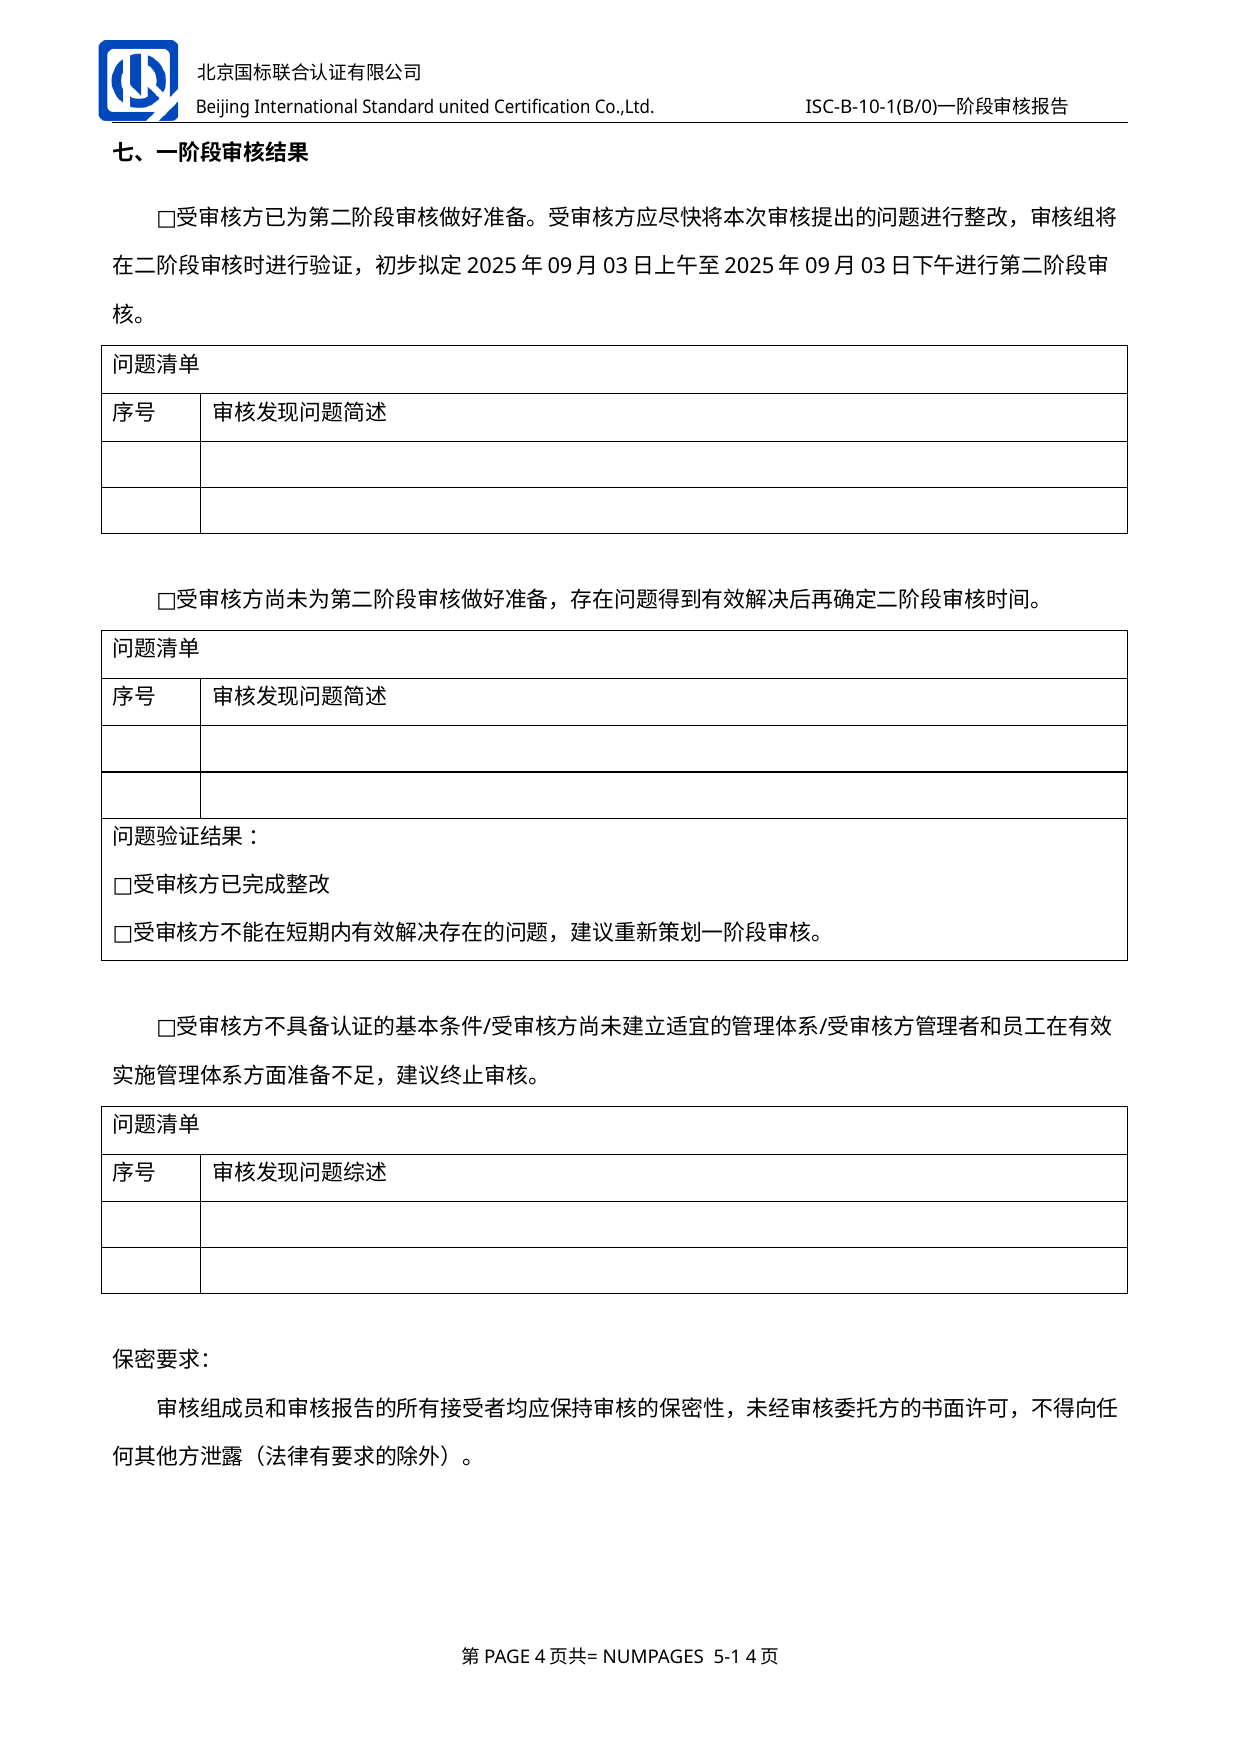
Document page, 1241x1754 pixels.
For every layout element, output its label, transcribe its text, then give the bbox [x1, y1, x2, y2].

picture [98, 40, 179, 121]
table_cell 审核发现问题综述 [201, 1155, 1127, 1201]
table_cell 审核发现问题简述 [201, 679, 1127, 725]
table_cell [201, 726, 1127, 771]
table_cell 序号 [102, 394, 200, 441]
table_cell [201, 773, 1127, 817]
table_cell 序号 [102, 1155, 200, 1201]
text □受审核方已为第二阶段审核做好准备。受审核方应尽快将本次审核提出的问题进行整改，审核组将在二阶段审核时进行验证，初步拟定2025年09月03日上午至2025年09月03日下午进行第二阶段审核。 [112, 199, 1128, 329]
table_cell [201, 488, 1127, 533]
table_cell 问题验证结果 ： □受审核方已完成整改 □受审核方不能在短期内有效解决存在的问题，建议重新策划一阶段审核。 [102, 819, 1127, 960]
table_cell [102, 1248, 200, 1293]
text 七、一阶段审核结果 [112, 135, 1128, 167]
text □受审核方不具备认证的基本条件/受审核方尚未建立适宜的管理体系/受审核方管理者和员工在有效实施管理体系方面准备不足，建议终止审核。 [112, 1008, 1128, 1090]
table_cell [102, 442, 200, 487]
table_cell [201, 1248, 1127, 1293]
table_header 问题清单 [102, 631, 1127, 677]
table_cell 序号 [102, 679, 200, 725]
table_cell [102, 773, 200, 817]
text □受审核方尚未为第二阶段审核做好准备，存在问题得到有效解决后再确定二阶段审核时间。 [112, 581, 1128, 614]
table_cell [102, 1202, 200, 1247]
table_header 保密要求： 审核组成员和审核报告的所有接受者均应保持审核的保密性，未经审核委托方的书面许可，不得向任何其他方泄露（法律有要求的除外）。 [101, 1342, 1143, 1484]
table_header 问题清单 [102, 346, 1127, 393]
table_cell [102, 488, 200, 533]
table_cell [201, 1202, 1127, 1247]
table_cell [102, 726, 200, 771]
table_cell 审核发现问题简述 [201, 394, 1127, 441]
table_cell [201, 442, 1127, 487]
table_header 问题清单 [102, 1107, 1127, 1153]
